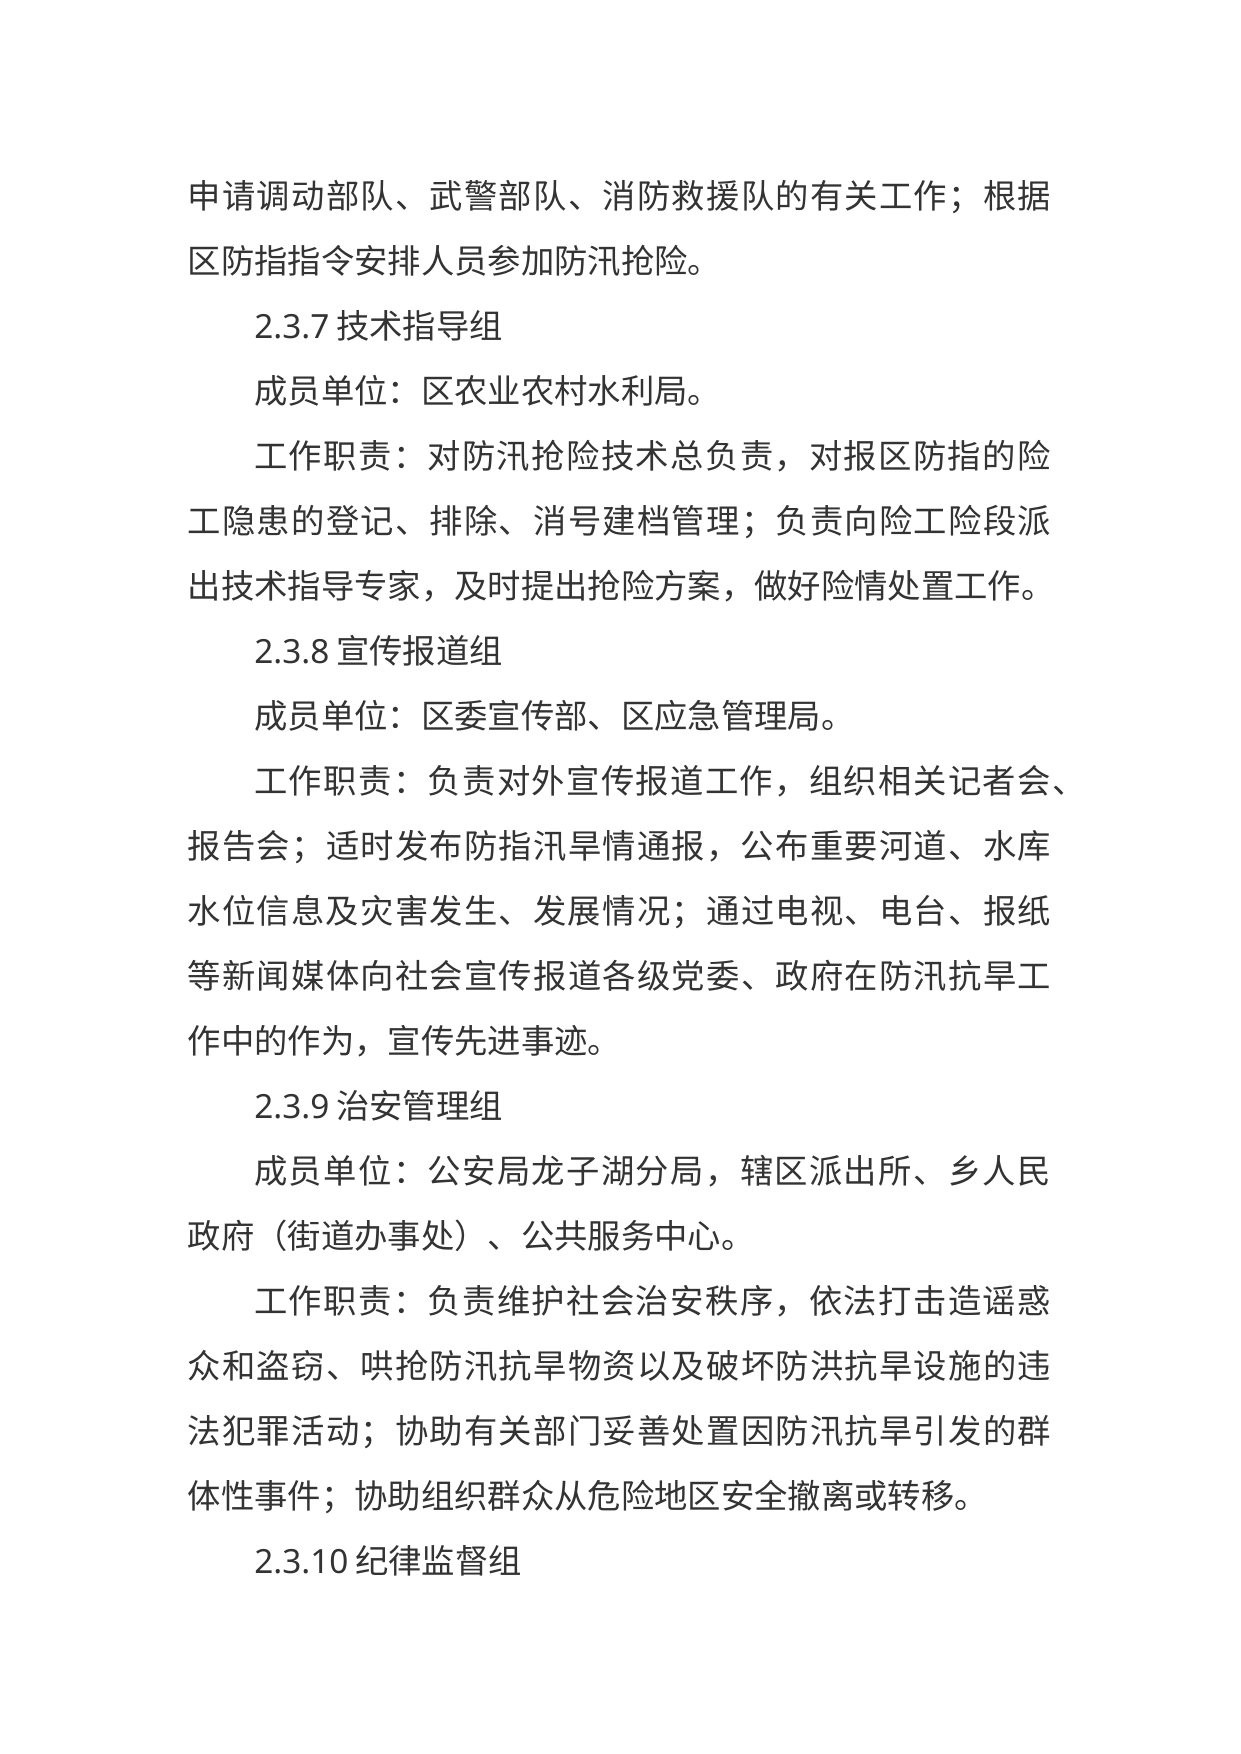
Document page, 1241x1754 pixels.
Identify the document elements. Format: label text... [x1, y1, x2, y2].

text 2.3.9治安管理组 [187, 1072, 1053, 1137]
text 2.3.10纪律监督组 [187, 1527, 1053, 1592]
text 成员单位：区农业农村水利局。 [187, 357, 1053, 422]
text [187, 162, 1053, 292]
text 成员单位：区委宣传部、区应急管理局。 [187, 682, 1053, 747]
text 2.3.7技术指导组 [187, 292, 1053, 357]
text 成员单位：公安局龙子湖分局，辖区派出所、乡人民政府（街道办事处）、公共服务中心。 [187, 1137, 1053, 1267]
text 工作职责：负责维护社会治安秩序，依法打击造谣惑众和盗窃、哄抢防汛抗旱物资以及破坏防洪抗旱设施的违法犯罪活动；协助有关部门妥善处置因防汛抗旱引发的群体性事件；协助组织群众从危险地区安全撤离或转移。 [187, 1267, 1053, 1527]
text 工作职责：对防汛抢险技术总负责，对报区防指的险工隐患的登记、排除、消号建档管理；负责向险工险段派出技术指导专家，及时提出抢险方案，做好险情处置工作。 [187, 422, 1053, 617]
text 2.3.8宣传报道组 [187, 617, 1053, 682]
text 工作职责：负责对外宣传报道工作，组织相关记者会、报告会；适时发布防指汛旱情通报，公布重要河道、水库水位信息及灾害发生、发展情况；通过电视、电台、报纸等新闻媒体向社会宣传报道各级党委、政府在防汛抗旱工作中的作为，宣传先进事迹。 [187, 747, 1053, 1072]
